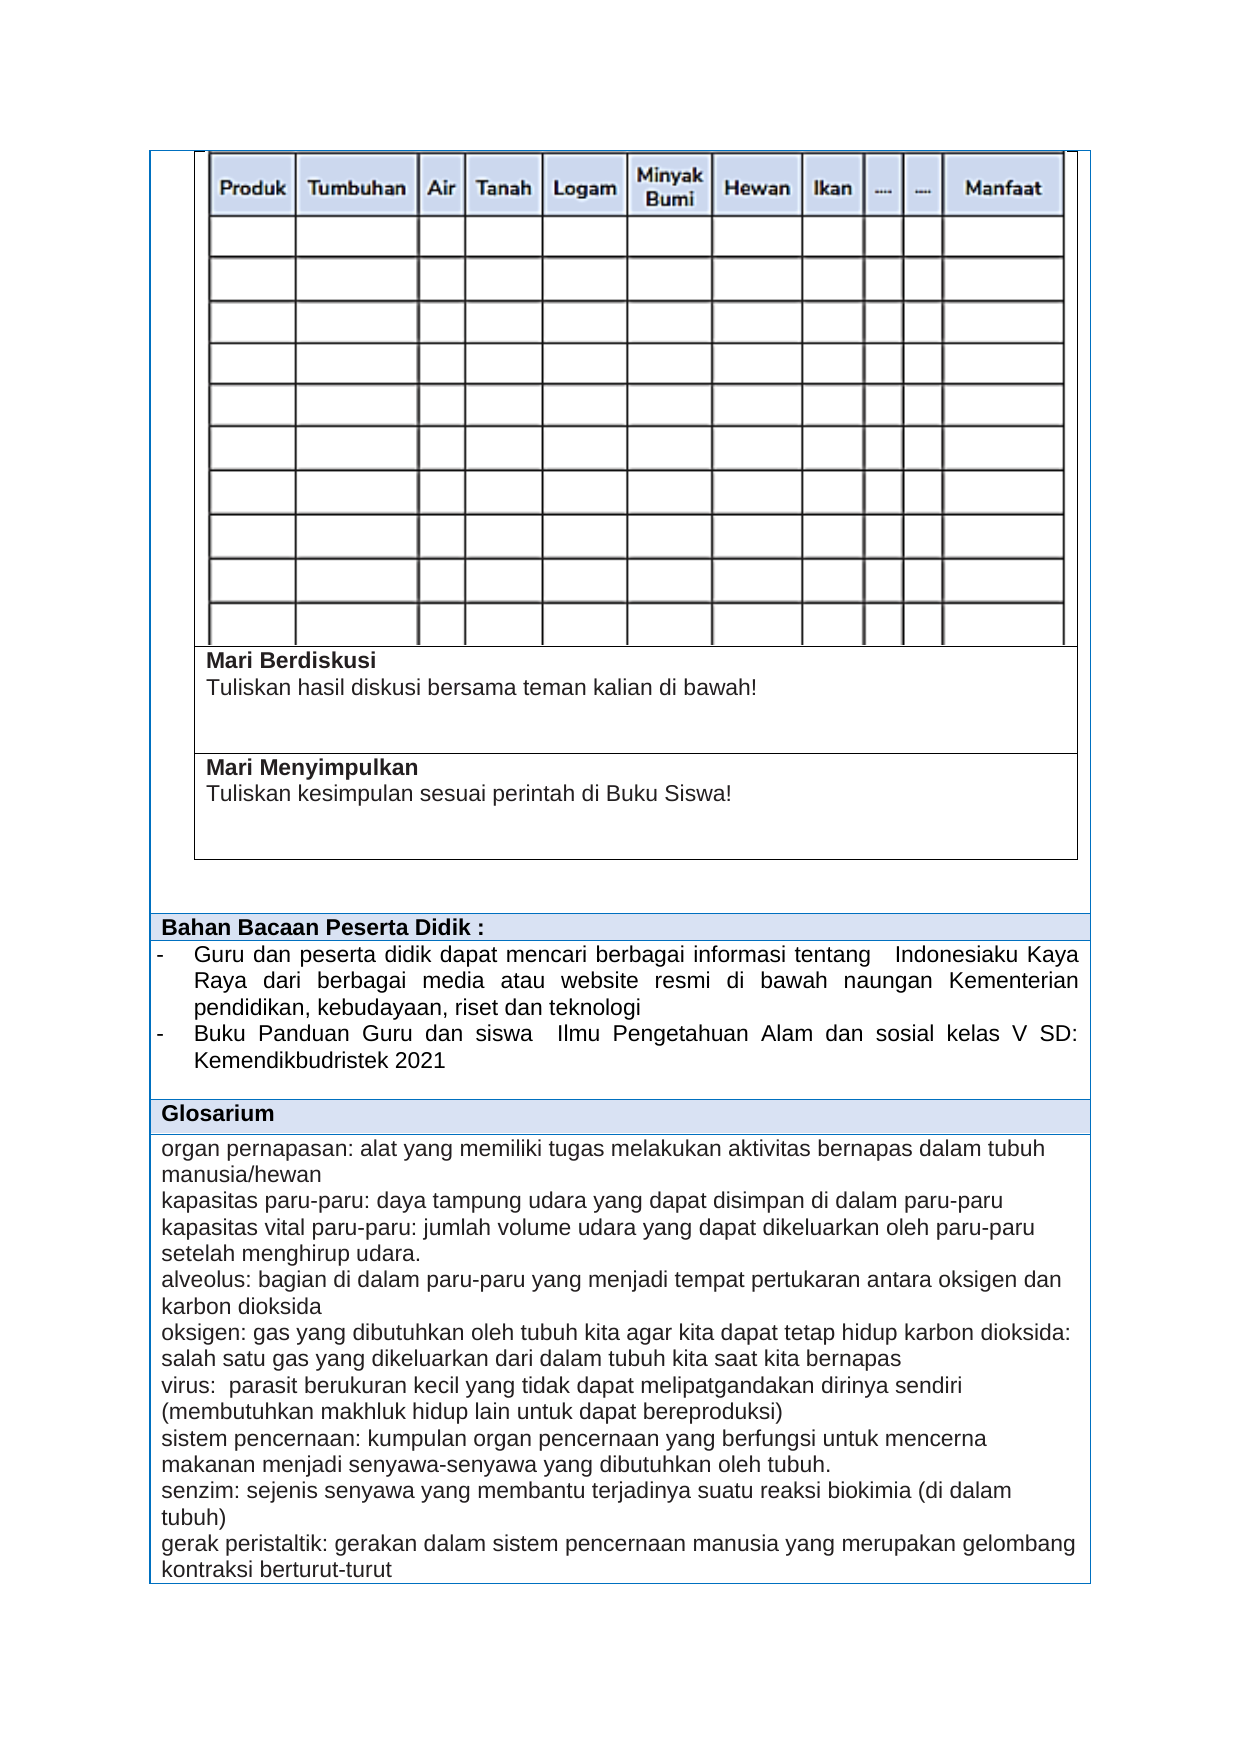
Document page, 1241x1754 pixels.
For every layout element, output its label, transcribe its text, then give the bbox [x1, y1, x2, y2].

table_cell Bahan Bacaan Peserta Didik : [151, 914, 1090, 940]
table_cell Glosarium [151, 1100, 1090, 1133]
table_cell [151, 1135, 1090, 1583]
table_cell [151, 151, 1090, 913]
picture [205, 151, 1067, 645]
table_cell Guru dan peserta didik dapat mencari berbagai informasi tentang Indonesiaku Kaya Raya dari berbagai media atau website resmi di bawah naungan Kementerian pendidikan, kebudayaan, riset dan teknologi Buku Panduan Guru dan siswa Ilmu Pengetahuan Alam dan sosial kelas V SD: Kemendikbudristek 2021 [151, 941, 1090, 1099]
